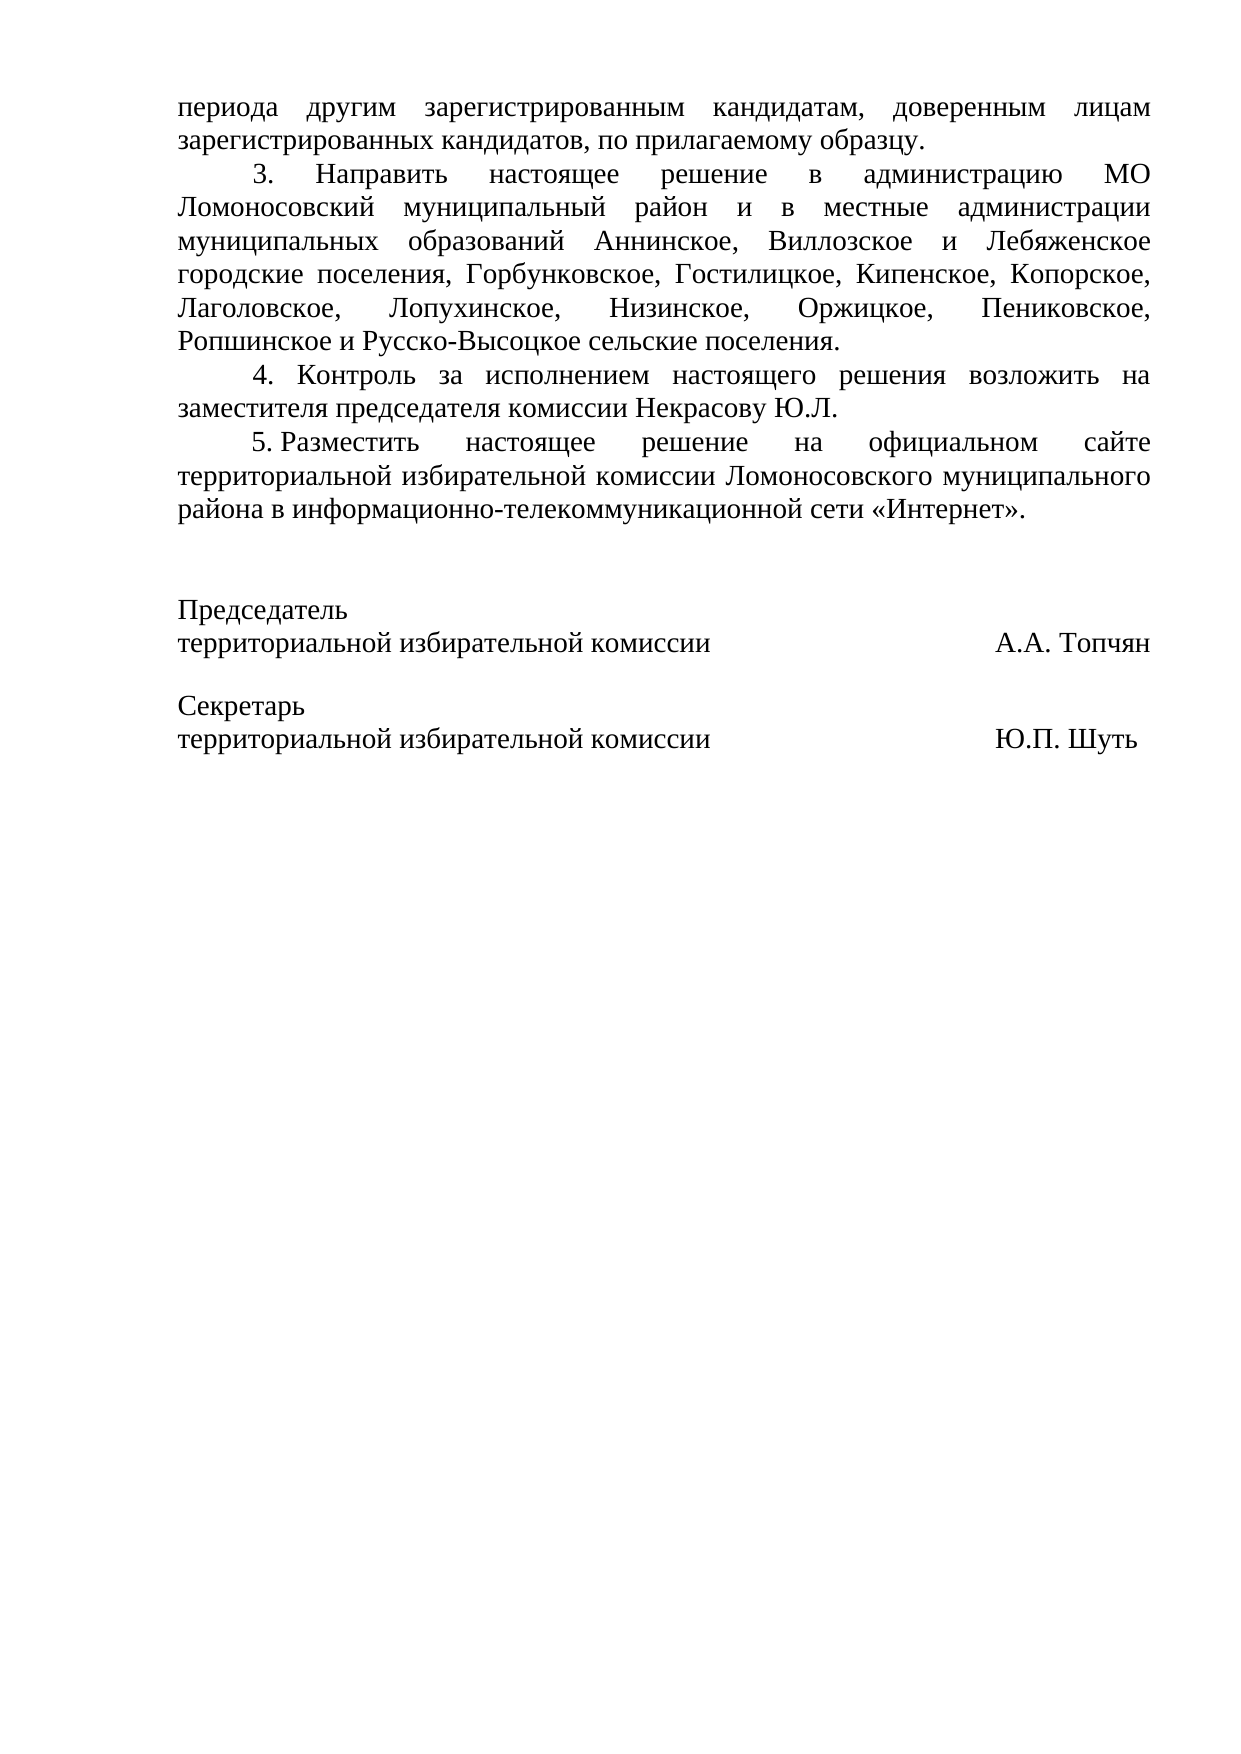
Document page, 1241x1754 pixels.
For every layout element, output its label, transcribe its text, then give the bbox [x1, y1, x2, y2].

text Секретарь [177, 688, 1152, 721]
text территориальной избирательной комиссии Ю.П. Шуть [177, 721, 1152, 755]
text территориальной избирательной комиссии А.А. Топчян [177, 625, 1152, 659]
text Председатель [177, 592, 1152, 625]
text 5. Разместить настоящее решение на официальном сайте территориальной избирательной комиссии Ломоносовского муниципального района в информационно-телекоммуникационной сети «Интернет». [177, 424, 1152, 525]
text 4. Контроль за исполнением настоящего решения возложить на заместителя председателя комиссии Некрасову Ю.Л. [177, 357, 1152, 424]
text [177, 89, 1152, 156]
text 3. Направить настоящее решение в администрацию МО Ломоносовский муниципальный район и в местные администрации муниципальных образований Аннинское, Виллозское и Лебяженское городские поселения, Горбунковское, Гостилицкое, Кипенское, Копорское, Лаголовское, Лопухинское, Низинское, Оржицкое, Пениковское, Ропшинское и Русско-Высоцкое сельские поселения. [177, 156, 1152, 357]
